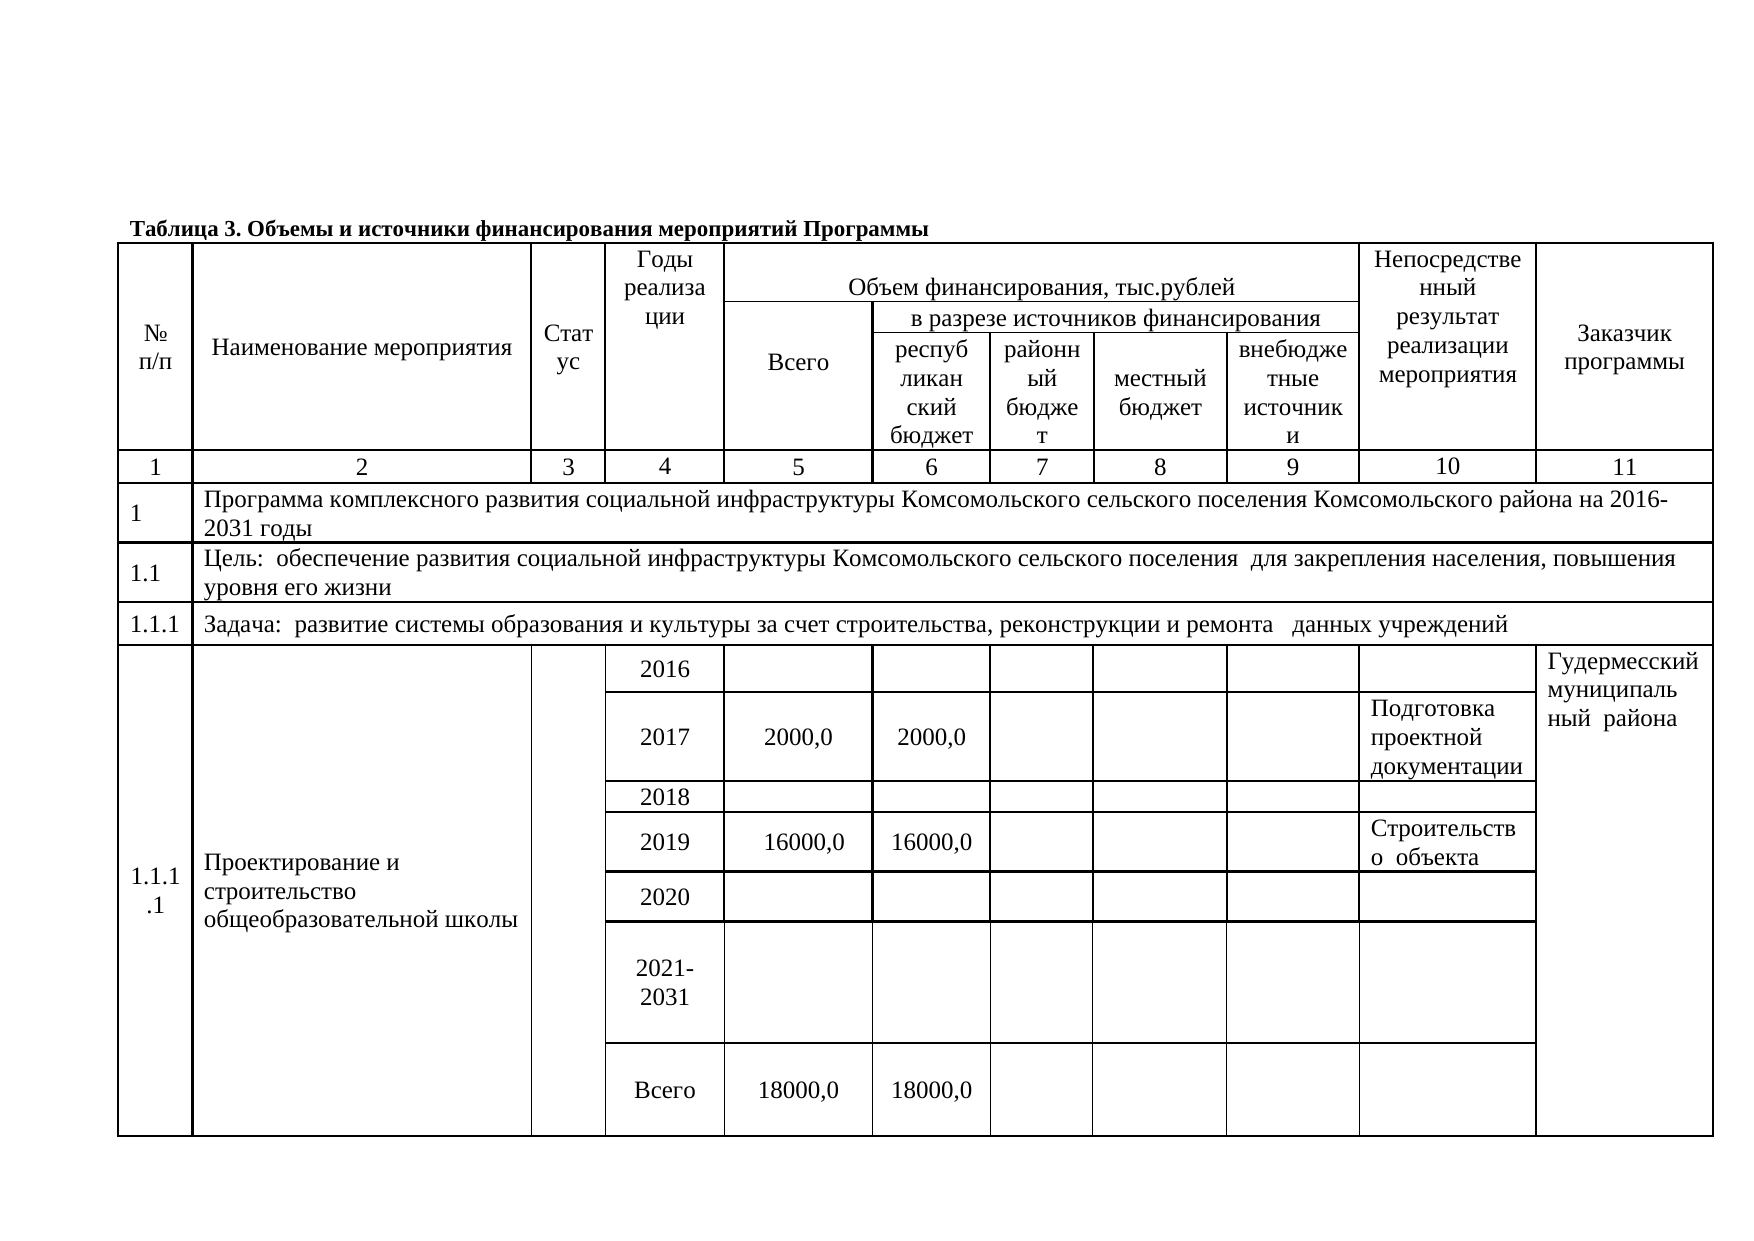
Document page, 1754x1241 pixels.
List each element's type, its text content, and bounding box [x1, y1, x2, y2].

table_cell 16000,0 [874, 813, 989, 870]
table_cell [1227, 923, 1359, 1042]
table_cell 18000,0 [725, 1044, 872, 1134]
table_cell [1227, 1044, 1359, 1134]
table_cell местный бюджет [1095, 333, 1226, 449]
table_cell [1094, 873, 1226, 920]
table_cell 2019 [606, 813, 723, 870]
table_cell [1093, 1044, 1226, 1134]
table_cell [991, 923, 1092, 1042]
table_cell [1093, 923, 1226, 1042]
table_cell 2017 [606, 693, 723, 779]
table_cell 16000,0 [725, 813, 871, 870]
table_cell 1 [119, 484, 191, 541]
table_cell 6 [874, 451, 989, 482]
table_cell 2020 [606, 873, 723, 920]
table_cell [991, 1044, 1092, 1134]
table_cell [725, 923, 872, 1042]
table_cell [1228, 693, 1358, 779]
table_cell 3 [532, 451, 604, 482]
table_cell Программа комплексного развития социальной инфраструктуры Комсомольского сельского поселения Комсомольского района на 2016-2031 годы [194, 484, 1712, 541]
table_cell Непосредственный результат реализации мероприятия [1360, 244, 1535, 449]
table_cell [1094, 693, 1226, 779]
table_cell в разрезе источников финансирования [874, 302, 1358, 332]
table_cell Цель: обеспечение развития социальной инфраструктуры Комсомольского сельского поселения для закрепления населения, повышения уровня его жизни [194, 544, 1712, 601]
table_cell 2 [194, 451, 530, 482]
table_cell 10 [1360, 451, 1535, 482]
table_cell Наименование мероприятия [194, 244, 530, 449]
table_cell [532, 646, 605, 1134]
table_cell [1360, 873, 1535, 920]
table_cell Гудермесский муниципаль ный района [1537, 646, 1712, 1134]
table_cell [991, 782, 1092, 811]
table_cell [725, 646, 871, 691]
table_cell № п/п [119, 244, 191, 449]
table_cell внебюджетные источники [1228, 333, 1358, 449]
table_cell 2016 [606, 646, 723, 691]
table_cell 9 [1228, 451, 1358, 482]
table_cell Задача: развитие системы образования и культуры за счет строительства, реконструкции и ремонта данных учреждений [194, 603, 1712, 644]
table_cell 1.1.1 [119, 603, 191, 644]
table_cell Статус [532, 244, 604, 449]
table_cell [1228, 646, 1358, 691]
table_cell 7 [991, 451, 1093, 482]
table_cell Строительство объекта [1360, 813, 1535, 870]
table_cell Заказчик программы [1537, 244, 1712, 449]
table_cell [1360, 1044, 1535, 1134]
table_cell [1360, 646, 1535, 691]
table_cell 2000,0 [874, 693, 989, 779]
table_cell 2018 [606, 782, 723, 811]
table_cell [1228, 873, 1358, 920]
table_cell Годы реализа ции [606, 244, 723, 449]
table_cell респуб ликан ский бюджет [874, 333, 989, 449]
table_cell [874, 782, 989, 811]
table_cell 2021-2031 [606, 923, 724, 1042]
table_cell [1228, 782, 1358, 811]
table_cell [1360, 923, 1535, 1042]
table_cell районный бюджет [991, 333, 1093, 449]
table_cell [873, 923, 990, 1042]
table_cell [991, 873, 1092, 920]
table_cell 1.1 [119, 544, 191, 601]
table_cell [1228, 813, 1358, 870]
table_cell Всего [606, 1044, 724, 1134]
table_cell [874, 873, 989, 920]
table_cell [1094, 782, 1226, 811]
table_cell 2000,0 [725, 693, 871, 779]
table_cell 1 [119, 451, 191, 482]
table_cell Подготовка проектной документации [1360, 693, 1535, 779]
table_cell 5 [725, 451, 871, 482]
table_cell 1.1.1.1 [119, 646, 191, 1134]
table_cell 18000,0 [873, 1044, 990, 1134]
table_cell 8 [1095, 451, 1226, 482]
table_cell [991, 646, 1092, 691]
table_cell Всего [725, 302, 871, 449]
table_cell [1360, 782, 1535, 811]
table_cell 4 [606, 451, 723, 482]
table_cell Проектирование и строительство общеобразовательной школы [194, 646, 531, 1134]
table_cell [991, 693, 1092, 779]
table_cell [725, 782, 871, 811]
table_cell [1094, 646, 1226, 691]
table_cell 11 [1537, 451, 1712, 482]
table_cell Объем финансирования, тыс.рублей [725, 244, 1358, 301]
table_header Таблица 3. Объемы и источники финансирования мероприятий Программы [118, 163, 1713, 242]
table_cell [1094, 813, 1226, 870]
table_cell [725, 873, 871, 920]
table_cell [991, 813, 1092, 870]
table_cell [874, 646, 989, 691]
